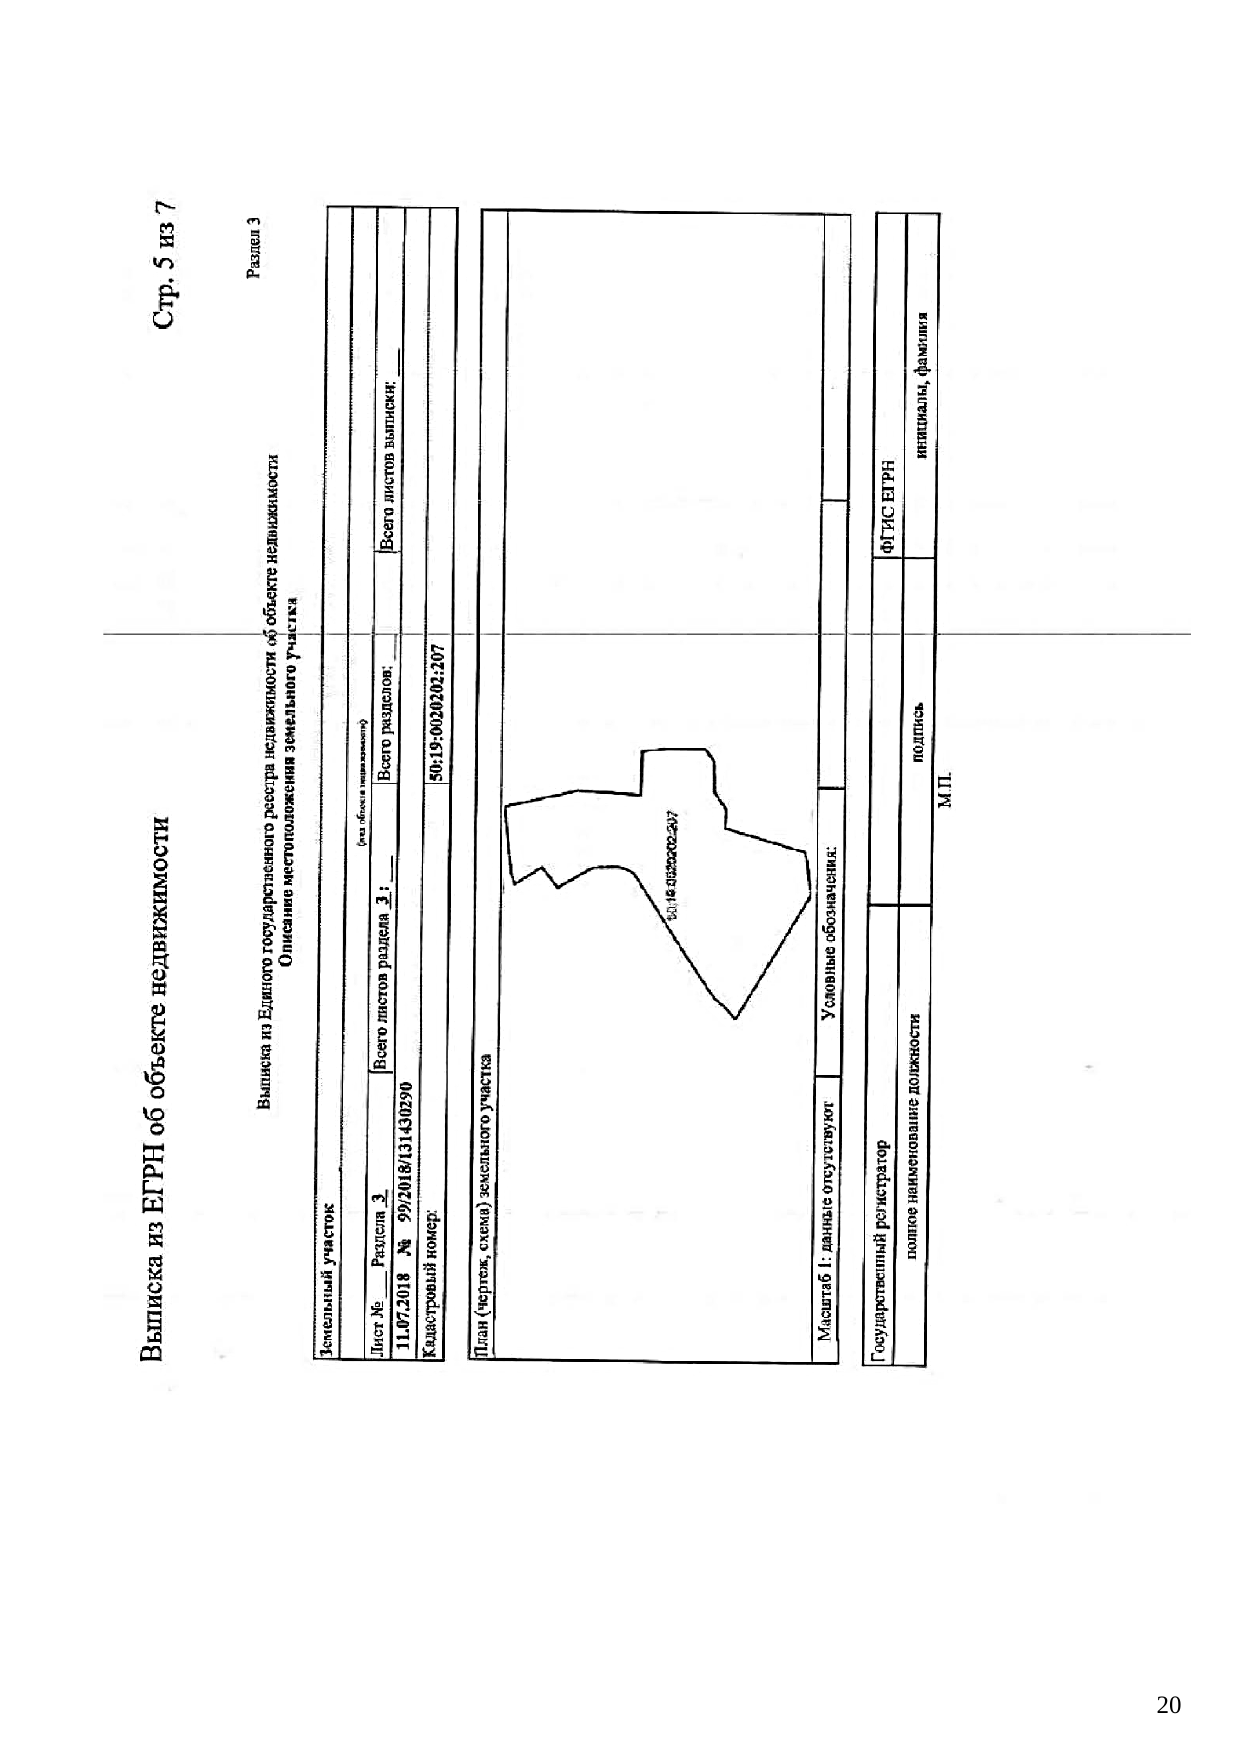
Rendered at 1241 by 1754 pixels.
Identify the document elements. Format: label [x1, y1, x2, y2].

picture [103, 88, 1191, 1504]
